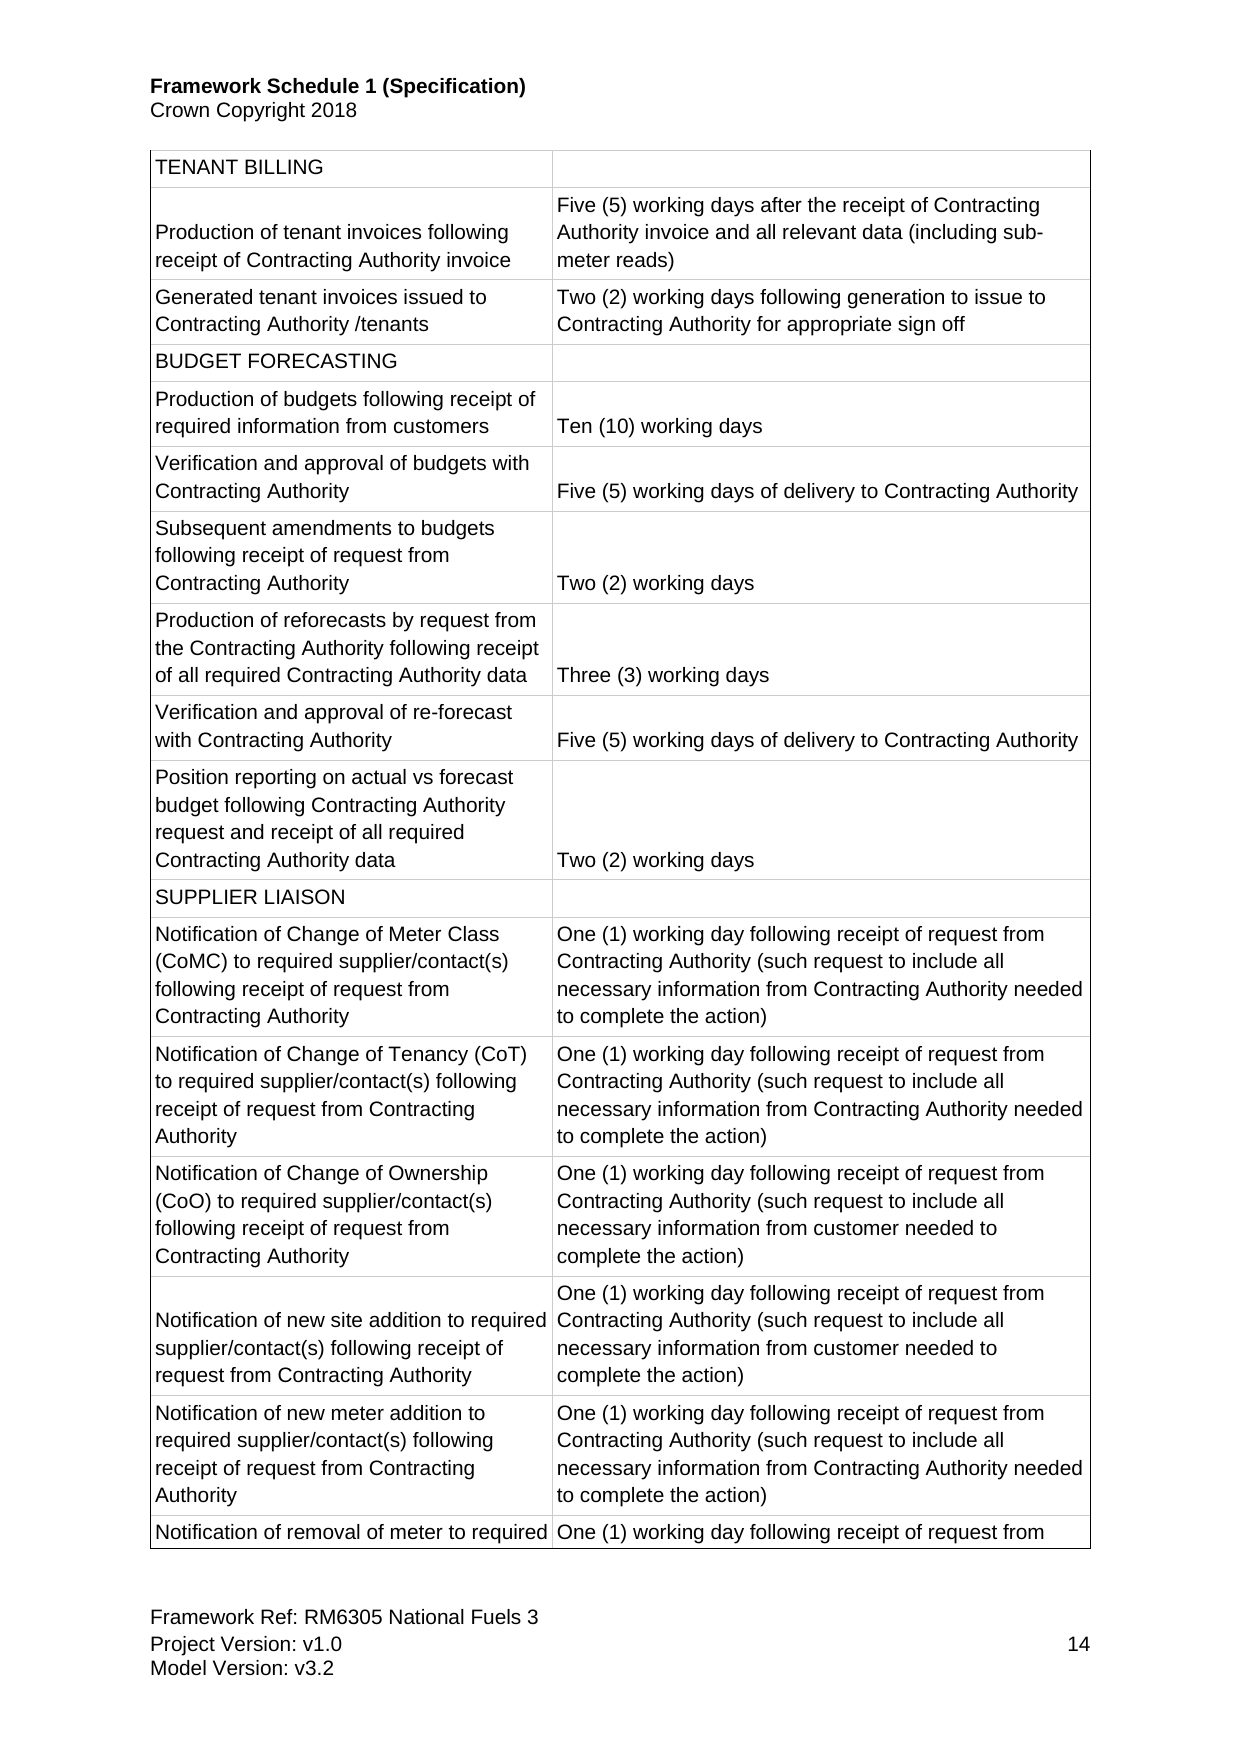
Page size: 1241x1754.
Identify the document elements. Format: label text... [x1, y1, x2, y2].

table_cell Ten (10) working days [553, 382, 1090, 446]
table_cell Position reporting on actual vs forecast budget following Contracting Authority request and receipt of all required Contracting Authority data [151, 761, 552, 879]
table_cell Two (2) working days [553, 512, 1090, 603]
table_cell Notification of new site addition to required supplier/contact(s) following receipt of request from Contracting Authority [151, 1277, 552, 1395]
table_cell [553, 151, 1090, 187]
table_cell Subsequent amendments to budgets following receipt of request from Contracting Authority [151, 512, 552, 603]
table_cell Five (5) working days of delivery to Contracting Authority [553, 696, 1090, 760]
table_cell Notification of Change of Meter Class (CoMC) to required supplier/contact(s) following receipt of request from Contracting Authority [151, 918, 552, 1036]
table_cell TENANT BILLING [151, 151, 552, 187]
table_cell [151, 1516, 552, 1548]
table_cell Three (3) working days [553, 604, 1090, 695]
table_cell Five (5) working days of delivery to Contracting Authority [553, 447, 1090, 511]
table_cell Two (2) working days following generation to issue to Contracting Authority for appropriate sign off [553, 280, 1090, 344]
table_cell One (1) working day following receipt of request from Contracting Authority (such request to include all necessary information from customer needed to complete the action) [553, 1277, 1090, 1395]
table_cell [553, 345, 1090, 381]
table_cell Generated tenant invoices issued to Contracting Authority /tenants [151, 280, 552, 344]
table_cell Notification of new meter addition to required supplier/contact(s) following receipt of request from Contracting Authority [151, 1396, 552, 1515]
table_cell Two (2) working days [553, 761, 1090, 879]
table_cell Verification and approval of budgets with Contracting Authority [151, 447, 552, 511]
table_cell BUDGET FORECASTING [151, 345, 552, 381]
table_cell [553, 1516, 1090, 1548]
table_cell One (1) working day following receipt of request from Contracting Authority (such request to include all necessary information from customer needed to complete the action) [553, 1157, 1090, 1276]
table_cell Production of budgets following receipt of required information from customers [151, 382, 552, 446]
table_cell SUPPLIER LIAISON [151, 880, 552, 917]
table_cell Production of reforecasts by request from the Contracting Authority following receipt of all required Contracting Authority data [151, 604, 552, 695]
table_cell [553, 880, 1090, 917]
table_cell Notification of Change of Tenancy (CoT) to required supplier/contact(s) following receipt of request from Contracting Authority [151, 1037, 552, 1156]
table_cell Verification and approval of re-forecast with Contracting Authority [151, 696, 552, 760]
table_cell Notification of Change of Ownership (CoO) to required supplier/contact(s) following receipt of request from Contracting Authority [151, 1157, 552, 1276]
table_cell Five (5) working days after the receipt of Contracting Authority invoice and all relevant data (including sub-meter reads) [553, 188, 1090, 279]
table_cell Production of tenant invoices following receipt of Contracting Authority invoice [151, 188, 552, 279]
